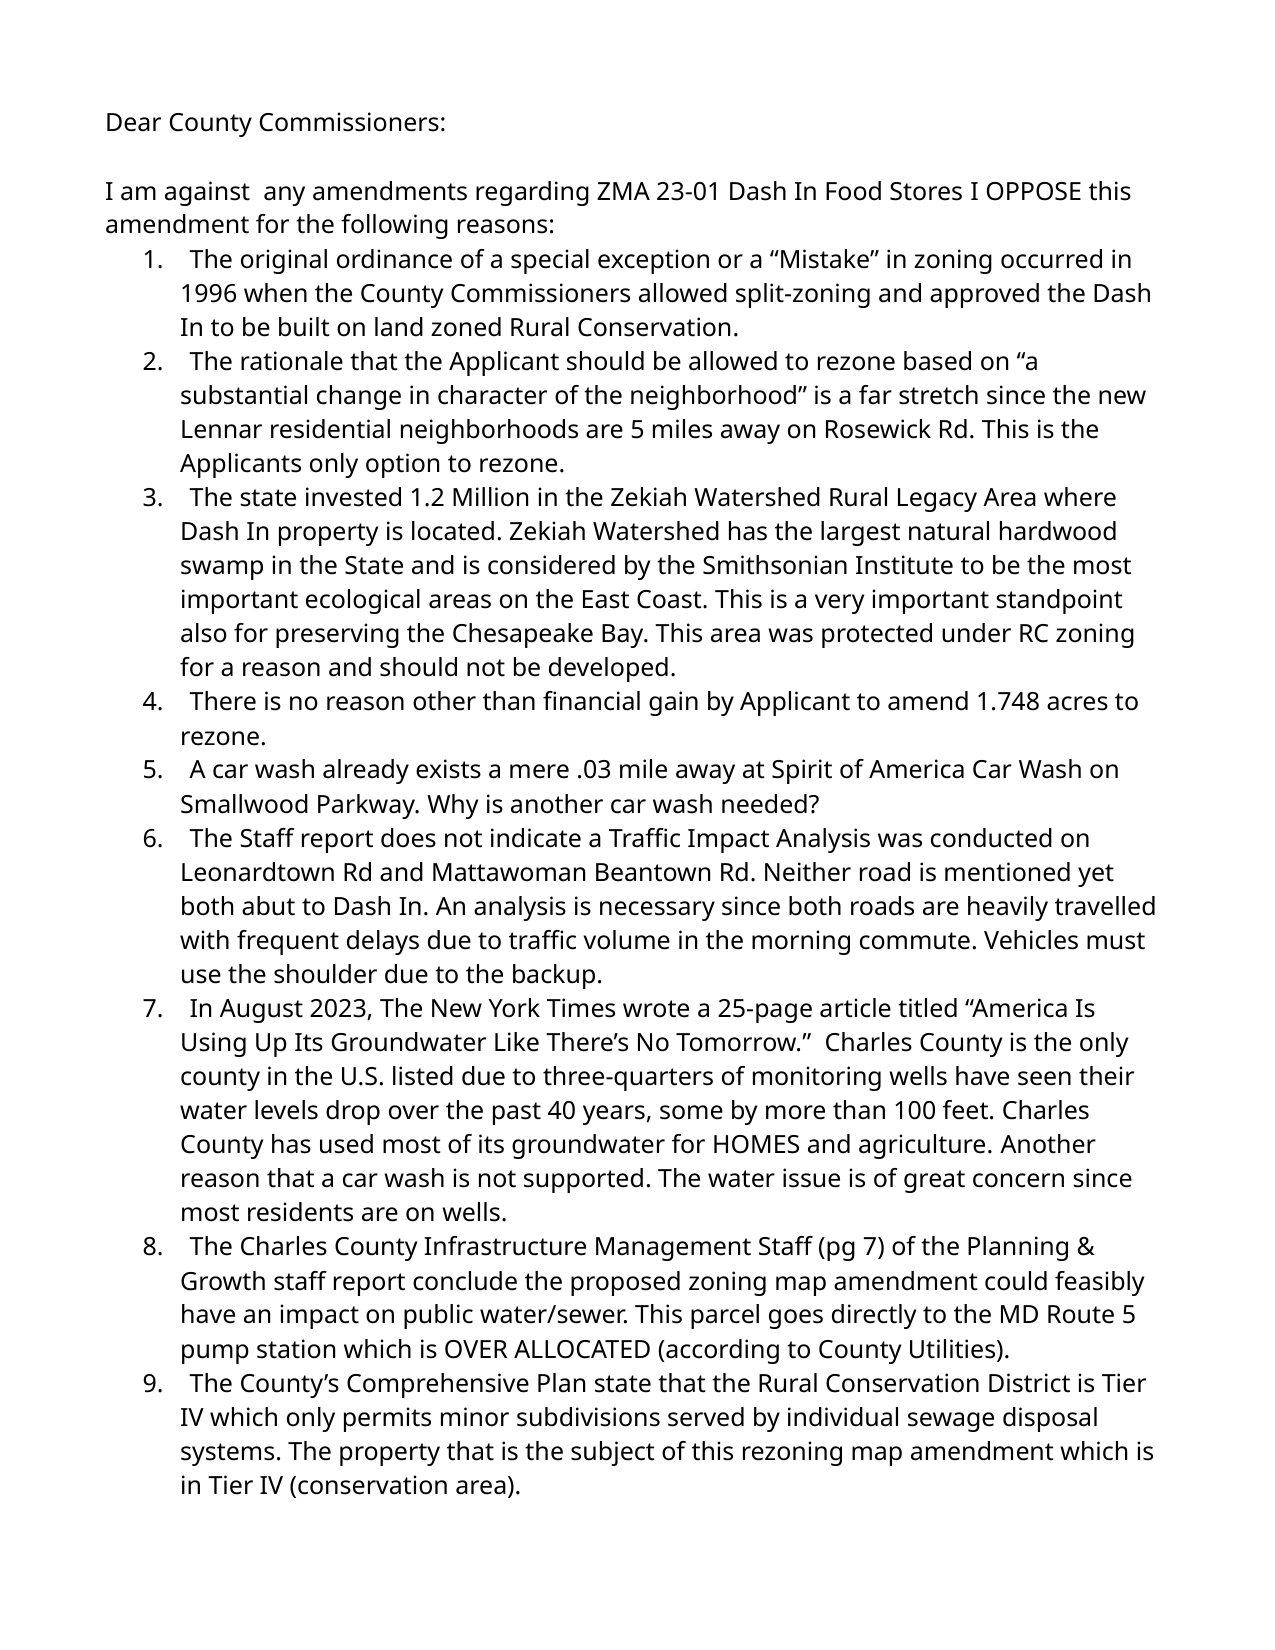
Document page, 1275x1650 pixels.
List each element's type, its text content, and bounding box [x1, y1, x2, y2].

text Dear County Commissioners: [105, 105, 1170, 139]
list 4. There is no reason other than financial gain by Applicant to amend 1.748 acres to rezone. [142, 684, 1170, 752]
list 8. The Charles County Infrastructure Management Staff (pg 7) of the Planning & Growth staff report conclude the proposed zoning map amendment could feasibly have an impact on public water/sewer. This parcel goes directly to the MD Route 5 pump station which is OVER ALLOCATED (according to County Utilities). [142, 1229, 1170, 1365]
list 2. The rationale that the Applicant should be allowed to rezone based on “a substantial change in character of the neighborhood” is a far stretch since the new Lennar residential neighborhoods are 5 miles away on Rosewick Rd. This is the Applicants only option to rezone. [142, 343, 1170, 480]
text I am against any amendments regarding ZMA 23-01 Dash In Food Stores I OPPOSE this amendment for the following reasons: [105, 173, 1170, 241]
list 3. The state invested 1.2 Million in the Zekiah Watershed Rural Legacy Area where Dash In property is located. Zekiah Watershed has the largest natural hardwood swamp in the State and is considered by the Smithsonian Institute to be the most important ecological areas on the East Coast. This is a very important standpoint also for preserving the Chesapeake Bay. This area was protected under RC zoning for a reason and should not be developed. [142, 480, 1170, 684]
list 9. The County’s Comprehensive Plan state that the Rural Conservation District is Tier IV which only permits minor subdivisions served by individual sewage disposal systems. The property that is the subject of this rezoning map amendment which is in Tier IV (conservation area). [142, 1365, 1170, 1502]
list 5. A car wash already exists a mere .03 mile away at Spirit of America Car Wash on Smallwood Parkway. Why is another car wash needed? [142, 752, 1170, 820]
list 7. In August 2023, The New York Times wrote a 25-page article titled “America Is Using Up Its Groundwater Like There’s No Tomorrow.” Charles County is the only county in the U.S. listed due to three-quarters of monitoring wells have seen their water levels drop over the past 40 years, some by more than 100 feet. Charles County has used most of its groundwater for HOMES and agriculture. Another reason that a car wash is not supported. The water issue is of great concern since most residents are on wells. [142, 991, 1170, 1229]
list 6. The Staff report does not indicate a Traffic Impact Analysis was conducted on Leonardtown Rd and Mattawoman Beantown Rd. Neither road is mentioned yet both abut to Dash In. An analysis is necessary since both roads are heavily travelled with frequent delays due to traffic volume in the morning commute. Vehicles must use the shoulder due to the backup. [142, 820, 1170, 991]
list 1. The original ordinance of a special exception or a “Mistake” in zoning occurred in 1996 when the County Commissioners allowed split-zoning and approved the Dash In to be built on land zoned Rural Conservation. [142, 241, 1170, 343]
